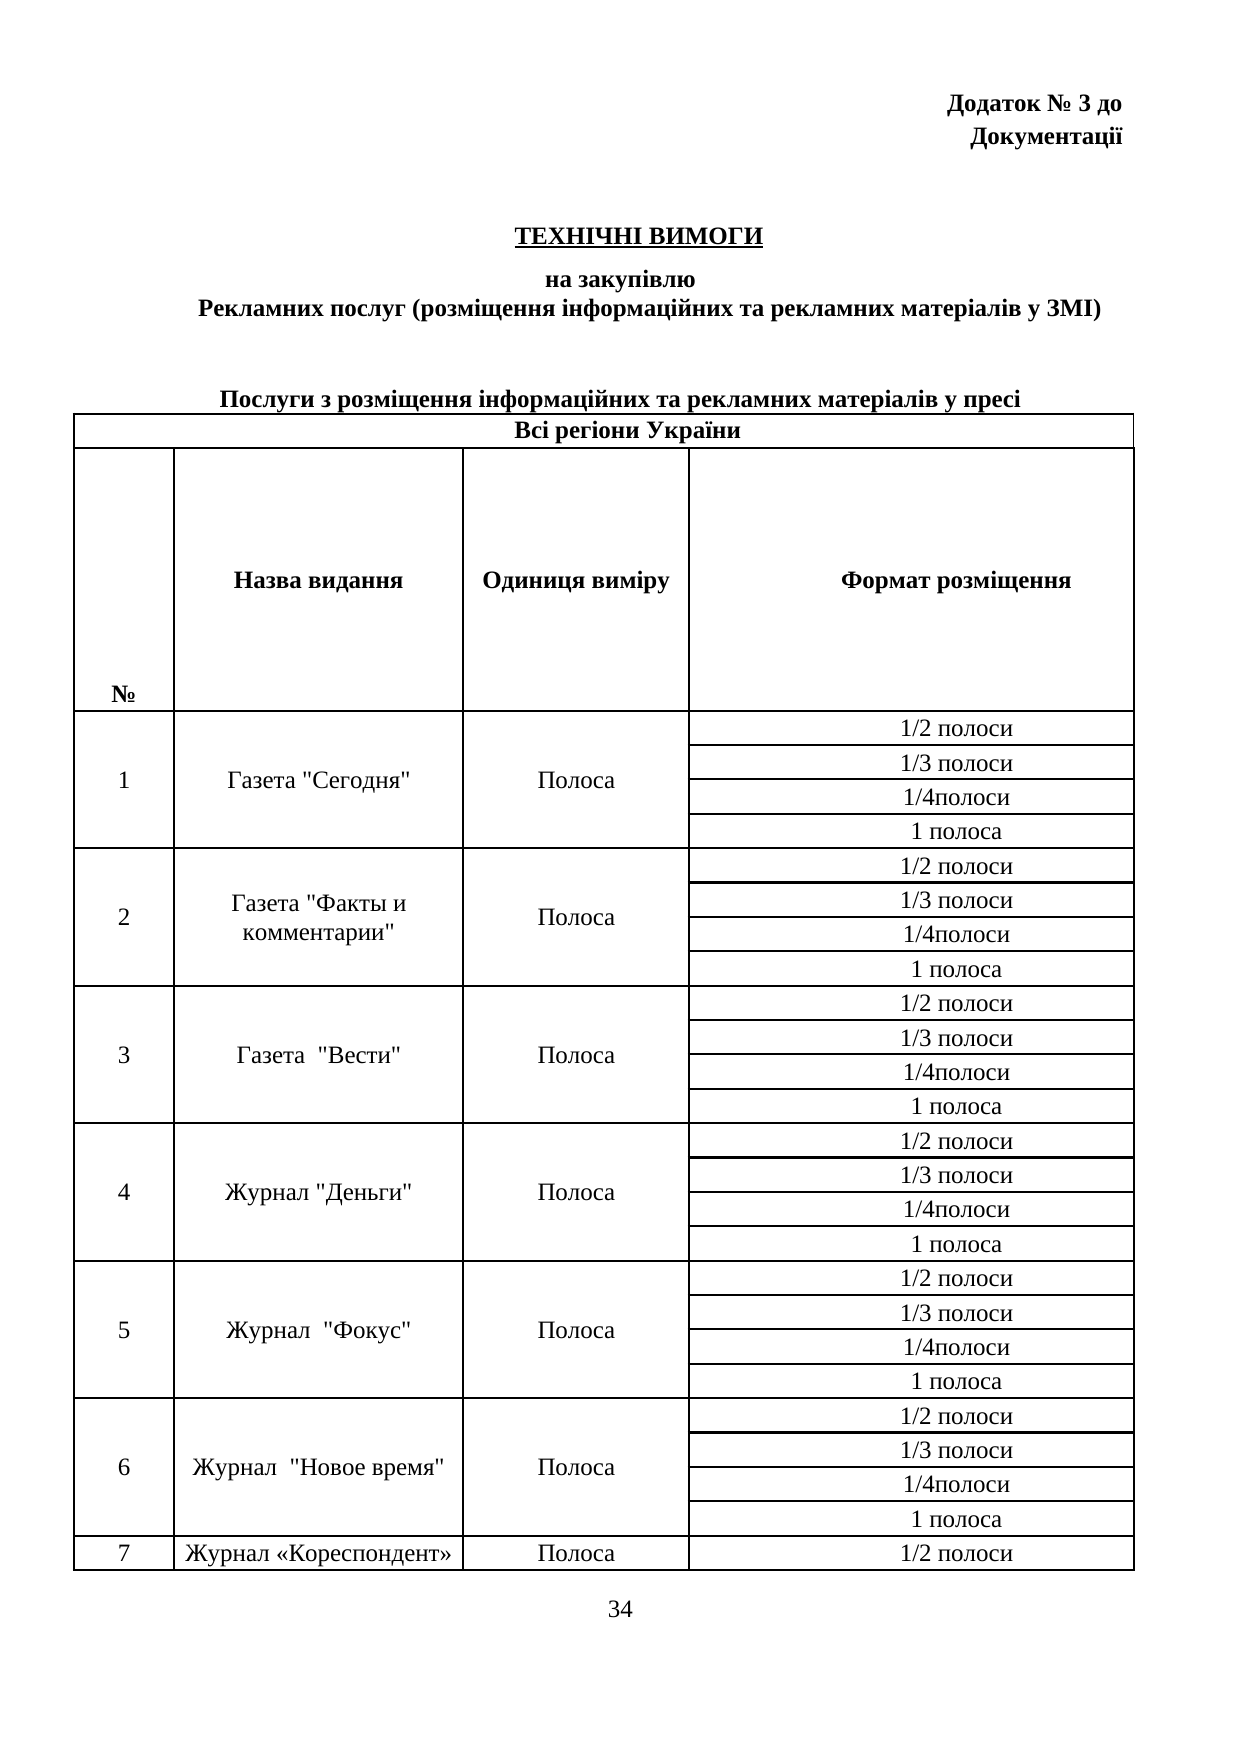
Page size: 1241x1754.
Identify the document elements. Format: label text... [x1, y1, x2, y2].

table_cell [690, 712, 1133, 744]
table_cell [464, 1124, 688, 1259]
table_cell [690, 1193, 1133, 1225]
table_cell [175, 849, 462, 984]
text на закупівлю [118, 264, 1122, 293]
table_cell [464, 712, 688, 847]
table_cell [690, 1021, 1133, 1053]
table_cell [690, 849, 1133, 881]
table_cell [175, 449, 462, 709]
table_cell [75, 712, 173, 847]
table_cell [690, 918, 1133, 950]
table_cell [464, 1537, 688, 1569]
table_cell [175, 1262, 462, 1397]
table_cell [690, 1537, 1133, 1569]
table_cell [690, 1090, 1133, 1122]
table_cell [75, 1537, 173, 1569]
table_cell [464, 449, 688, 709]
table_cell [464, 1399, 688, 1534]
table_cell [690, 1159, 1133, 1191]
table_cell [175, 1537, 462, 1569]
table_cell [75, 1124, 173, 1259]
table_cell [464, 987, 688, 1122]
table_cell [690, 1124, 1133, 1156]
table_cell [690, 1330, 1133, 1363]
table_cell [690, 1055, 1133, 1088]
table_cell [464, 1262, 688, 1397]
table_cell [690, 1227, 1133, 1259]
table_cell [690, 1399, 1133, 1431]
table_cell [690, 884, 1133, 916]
text Рекламних послуг (розміщення інформаційних та рекламних матеріалів у ЗМІ) [118, 293, 1122, 322]
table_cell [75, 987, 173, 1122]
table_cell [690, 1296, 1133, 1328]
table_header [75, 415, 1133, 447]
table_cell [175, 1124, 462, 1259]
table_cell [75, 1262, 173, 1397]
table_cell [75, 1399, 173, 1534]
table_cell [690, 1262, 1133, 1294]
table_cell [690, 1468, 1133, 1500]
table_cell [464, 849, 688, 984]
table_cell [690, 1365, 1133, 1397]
text Документації [118, 121, 1122, 149]
text Послуги з розміщення інформаційних та рекламних матеріалів у пресі [118, 384, 1122, 413]
text ТЕХНІЧНІ ВИМОГИ [155, 221, 1122, 250]
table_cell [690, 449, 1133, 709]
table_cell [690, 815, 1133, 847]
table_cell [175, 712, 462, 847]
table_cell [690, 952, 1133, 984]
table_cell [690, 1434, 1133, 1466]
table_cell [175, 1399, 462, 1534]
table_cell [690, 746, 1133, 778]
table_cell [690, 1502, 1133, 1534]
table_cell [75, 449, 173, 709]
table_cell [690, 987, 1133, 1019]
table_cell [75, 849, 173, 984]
text Додаток № 3 до [118, 88, 1122, 117]
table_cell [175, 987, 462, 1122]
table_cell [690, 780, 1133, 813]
